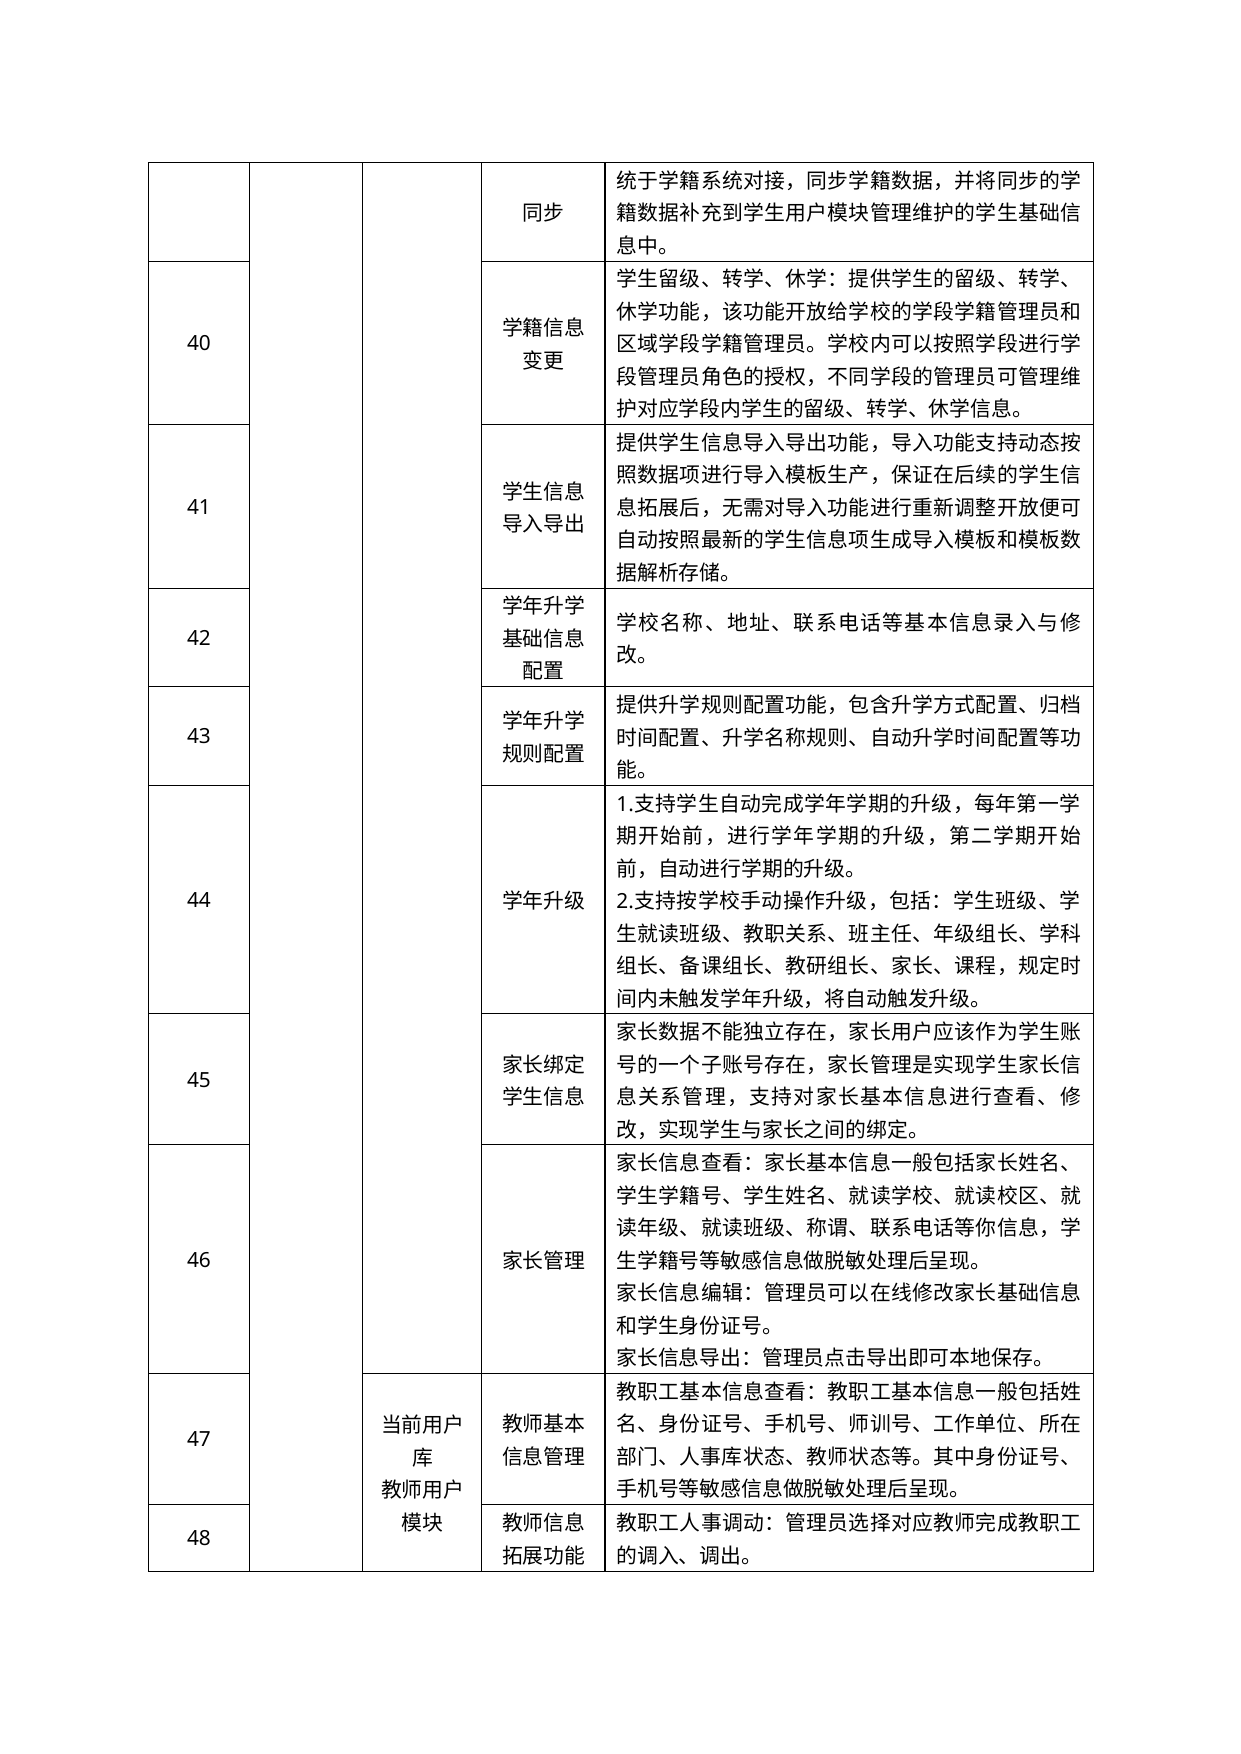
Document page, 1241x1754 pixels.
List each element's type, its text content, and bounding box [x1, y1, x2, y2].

table_cell 41 [149, 425, 249, 588]
table_cell 学生留级、转学、休学：提供学生的留级、转学、休学功能，该功能开放给学校的学段学籍管理员和区域学段学籍管理员。学校内可以按照学段进行学段管理员角色的授权，不同学段的管理员可管理维护对应学段内学生的留级、转学、休学信息。 [606, 262, 1093, 424]
table_cell 43 [149, 687, 249, 785]
table_cell 45 [149, 1014, 249, 1144]
table_cell 39 [149, 163, 249, 261]
table_cell 提供升学规则配置功能，包含升学方式配置、归档时间配置、升学名称规则、自动升学时间配置等功能。 [606, 687, 1093, 785]
table_cell 当前用户库 教师用户模块 [363, 1374, 481, 1571]
table_cell 46 [149, 1145, 249, 1373]
table_cell 40 [149, 262, 249, 424]
table_cell 学年升学规则配置 [482, 687, 604, 785]
table_cell 学籍信息变更 [482, 262, 604, 424]
table_cell 42 [149, 589, 249, 686]
table_cell 家长管理 [482, 1145, 604, 1373]
table_cell 学籍数据同步 [482, 163, 604, 261]
table_cell 教职工人事调动：管理员选择对应教师完成教职工的调入、调出。 [606, 1505, 1093, 1571]
table_cell 家长信息查看：家长基本信息一般包括家长姓名、学生学籍号、学生姓名、就读学校、就读校区、就读年级、就读班级、称谓、联系电话等你信息，学生学籍号等敏感信息做脱敏处理后呈现。 家长信息编辑：管理员可以在线修改家长基础信息和学生身份证号。 家长信息导出：管理员点击导出即可本地保存。 [606, 1145, 1093, 1373]
table_cell 学生信息导入导出 [482, 425, 604, 588]
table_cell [606, 163, 1093, 261]
table_cell 1.支持学生自动完成学年学期的升级，每年第一学期开始前，进行学年学期的升级，第二学期开始前，自动进行学期的升级。 2.支持按学校手动操作升级，包括：学生班级、学生就读班级、教职关系、班主任、年级组长、学科组长、备课组长、教研组长、家长、课程，规定时间内未触发学年升级，将自动触发升级。 [606, 786, 1093, 1013]
table_cell 学年升级 [482, 786, 604, 1013]
table_cell 教师基本信息管理 [482, 1374, 604, 1504]
table_cell 家长绑定学生信息 [482, 1014, 604, 1144]
table_cell 提供学生信息导入导出功能，导入功能支持动态按照数据项进行导入模板生产，保证在后续的学生信息拓展后，无需对导入功能进行重新调整开放便可自动按照最新的学生信息项生成导入模板和模板数据解析存储。 [606, 425, 1093, 588]
table_cell 学校名称、地址、联系电话等基本信息录入与修改。 [606, 589, 1093, 686]
table_cell 48 [149, 1505, 249, 1571]
table_cell 教职工基本信息查看：教职工基本信息一般包括姓名、身份证号、手机号、师训号、工作单位、所在部门、人事库状态、教师状态等。其中身份证号、手机号等敏感信息做脱敏处理后呈现。 [606, 1374, 1093, 1504]
table_cell 家长数据不能独立存在，家长用户应该作为学生账号的一个子账号存在，家长管理是实现学生家长信息关系管理，支持对家长基本信息进行查看、修改，实现学生与家长之间的绑定。 [606, 1014, 1093, 1144]
table_cell 44 [149, 786, 249, 1013]
table_cell 教师信息拓展功能 [482, 1505, 604, 1571]
table_cell 学年升学基础信息配置 [482, 589, 604, 686]
table_cell 47 [149, 1374, 249, 1504]
